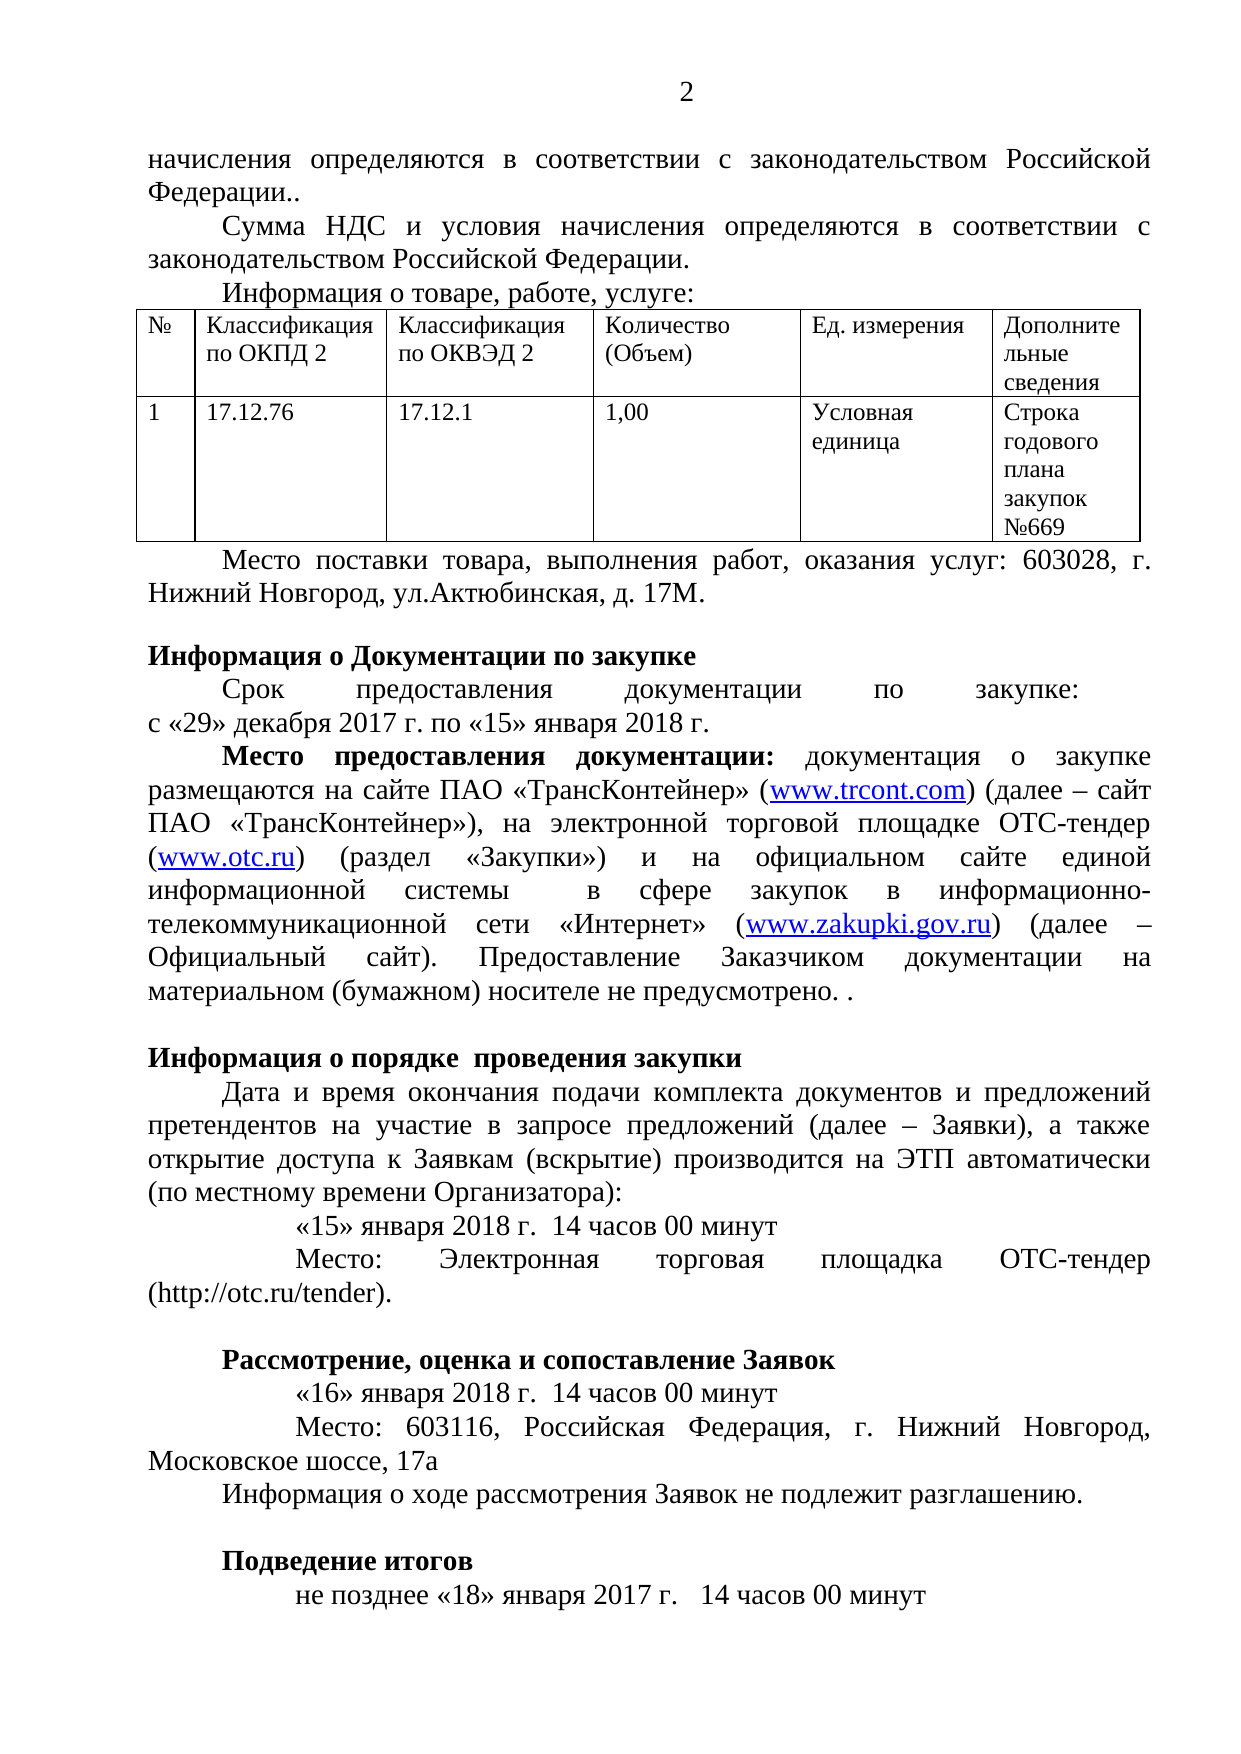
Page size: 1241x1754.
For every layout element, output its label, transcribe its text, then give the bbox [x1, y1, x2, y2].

table_header Классификация по ОКПД 2 [196, 310, 386, 396]
text Рассмотрение, оценка и сопоставление Заявок [148, 1342, 1152, 1376]
text Место предоставления документации: документация о закупке размещаются на сайте ПАО «ТрансКонтейнер» (www.trcont.com) (далее – сайт ПАО «ТрансКонтейнер»), на электронной торговой площадке ОТС-тендер (www.otc.ru) (раздел «Закупки») и на официальном сайте единой информационной системы в сфере закупок в информационно-телекоммуникационной сети «Интернет» (www.zakupki.gov.ru) (далее – Официальный сайт). Предоставление Заказчиком документации на материальном (бумажном) носителе не предусмотрено. . [148, 738, 1152, 1007]
table_header Количество (Объем) [594, 310, 800, 396]
text Дата и время окончания подачи комплекта документов и предложений претендентов на участие в запросе предложений (далее – Заявки), а также открытие доступа к Заявкам (вскрытие) производится на ЭТП автоматически (по местному времени Организатора): [148, 1074, 1152, 1208]
table_header Ед. измерения [801, 310, 992, 396]
text Информация о ходе рассмотрения Заявок не подлежит разглашению. [148, 1476, 1152, 1510]
text Место: Электронная торговая площадка ОТС-тендер (http://otc.ru/tender). [148, 1241, 1152, 1308]
table_header № [137, 310, 194, 396]
text Место поставки товара, выполнения работ, оказания услуг: 603028, г. Нижний Новгород, ул.Актюбинская, д. 17М. [148, 542, 1152, 609]
text Информация о порядке проведения закупки [148, 1040, 1152, 1074]
text Сумма НДС и условия начисления определяются в соответствии с законодательством Российской Федерации. [148, 208, 1152, 275]
table_cell 17.12.1 [387, 397, 593, 541]
text Информация о Документации по закупке [148, 638, 1152, 671]
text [148, 141, 1152, 208]
table_cell 17.12.76 [196, 397, 386, 541]
table_header Классификация по ОКВЭД 2 [387, 310, 593, 396]
text не позднее «18» января 2017 г. 14 часов 00 минут [148, 1577, 1152, 1610]
table_header Дополнительные сведения [993, 310, 1139, 396]
text «15» января 2018 г. 14 часов 00 минут [148, 1208, 1152, 1241]
table_cell Строка годового плана закупок №669 [993, 397, 1139, 541]
table_cell Условная единица [801, 397, 992, 541]
text «16» января 2018 г. 14 часов 00 минут [148, 1376, 1152, 1409]
text Подведение итогов [148, 1543, 1152, 1577]
table_cell 1,00 [594, 397, 800, 541]
text Информация о товаре, работе, услуге: [148, 275, 1152, 309]
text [148, 1409, 1152, 1476]
table_cell 1 [137, 397, 194, 541]
text Срок предоставления документации по закупке: с «29» декабря 2017 г. по «15» января 2018 г. [148, 671, 1152, 738]
